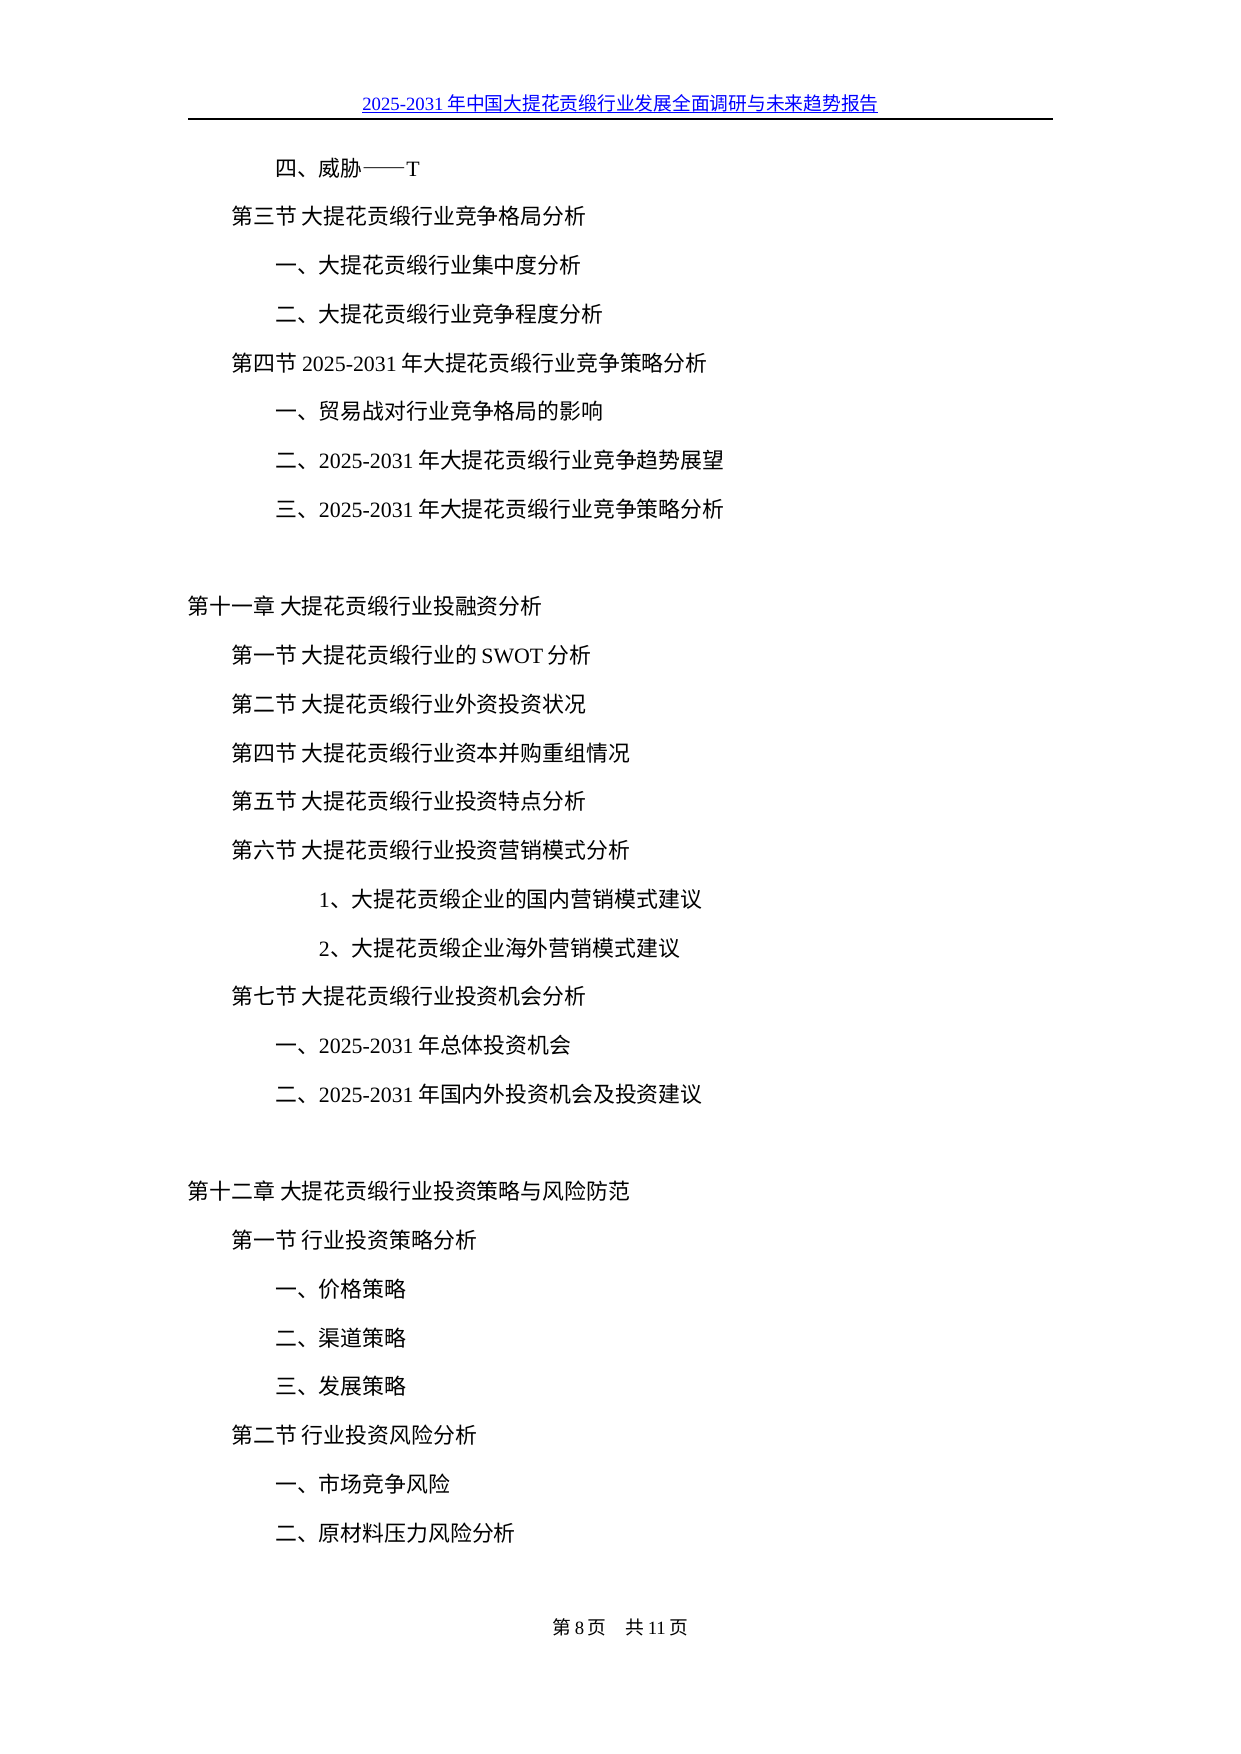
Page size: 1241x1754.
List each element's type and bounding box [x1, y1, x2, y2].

text [187, 150, 1053, 1548]
